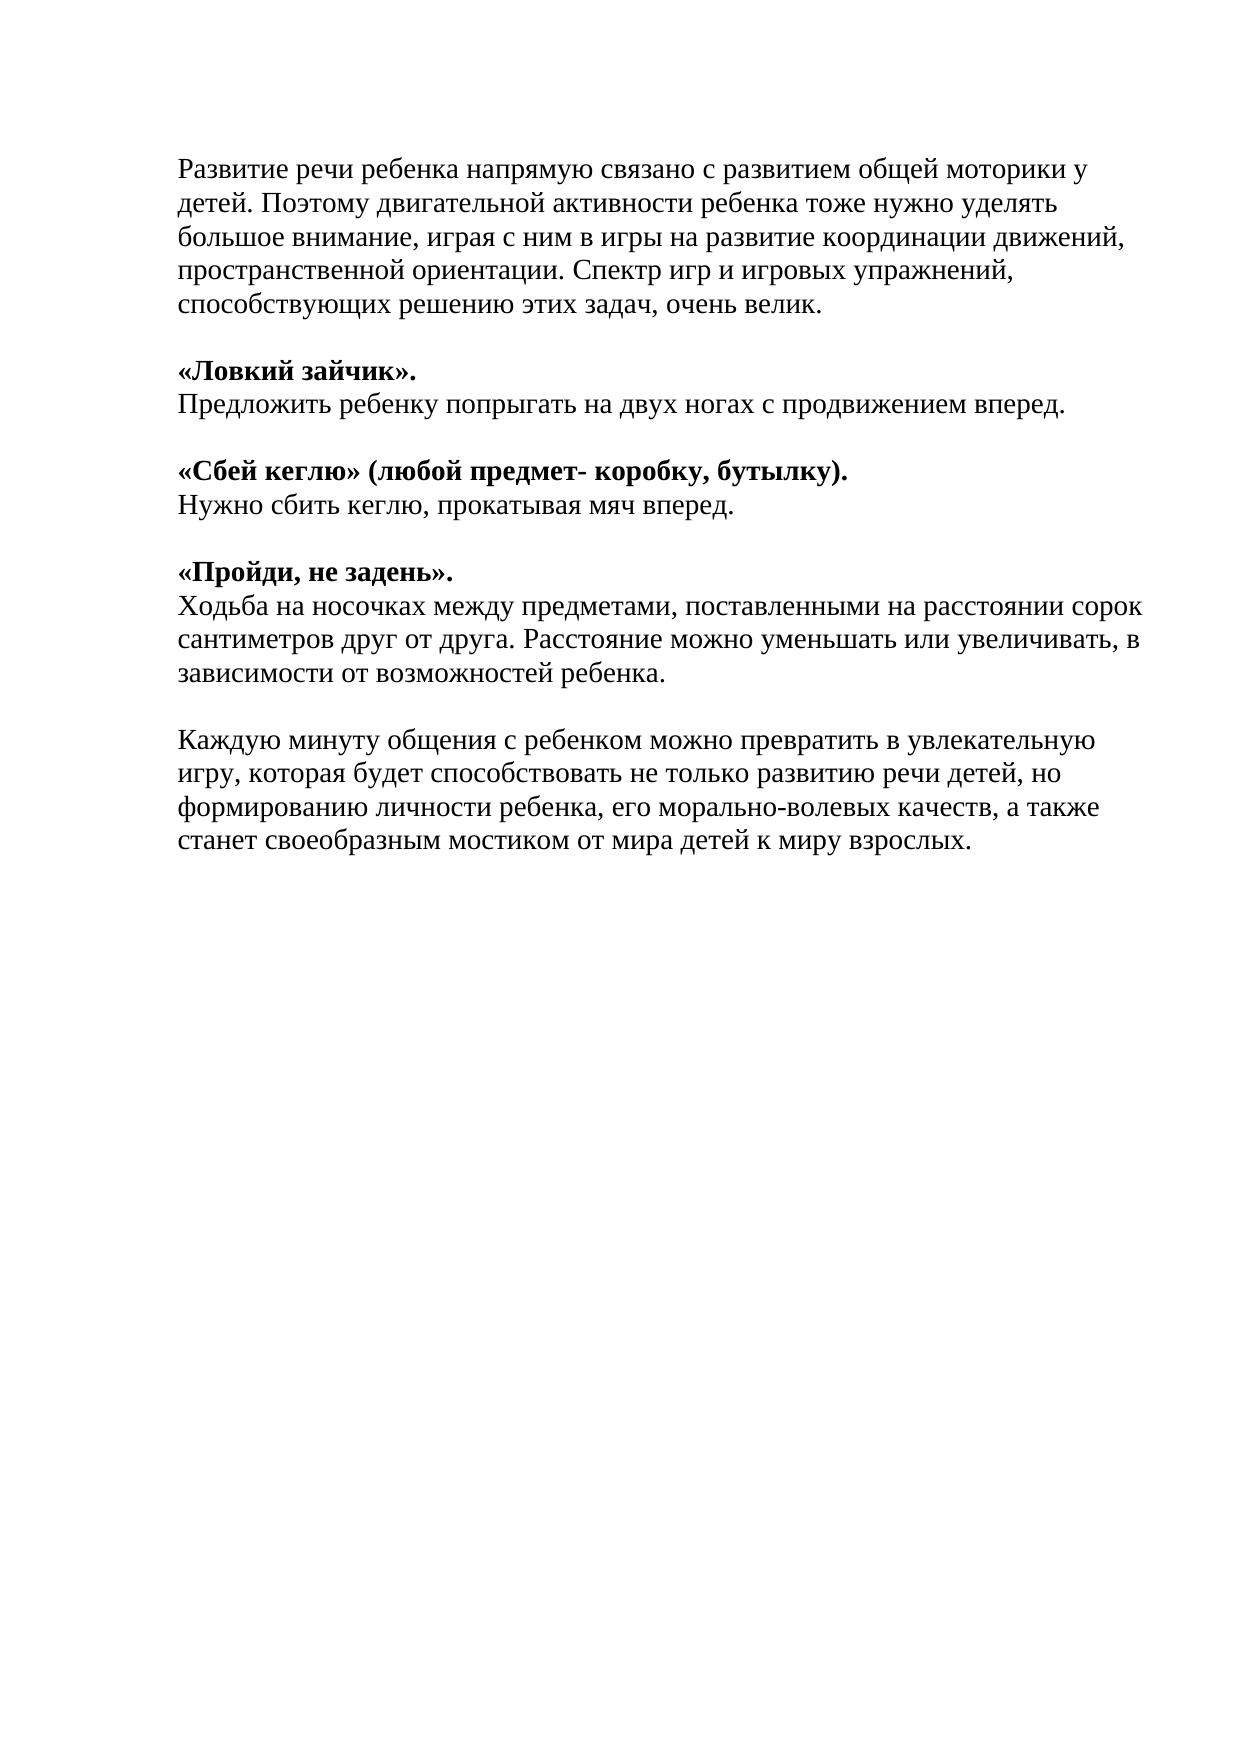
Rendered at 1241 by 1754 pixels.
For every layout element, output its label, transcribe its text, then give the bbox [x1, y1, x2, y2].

text «Ловкий зайчик». [177, 353, 1152, 386]
text Развитие речи ребенка напрямую связано с развитием общей моторики у детей. Поэтому двигательной активности ребенка тоже нужно уделять большое внимание, играя с ним в игры на развитие координации движений, пространственной ориентации. Спектр игр и игровых упражнений, способствующих решению этих задач, очень велик. [177, 152, 1152, 319]
text «Пройди, не задень». [177, 554, 1152, 588]
text Нужно сбить кеглю, прокатывая мяч вперед. [177, 487, 1152, 521]
text «Сбей кеглю» (любой предмет- коробку, бутылку). [177, 453, 1152, 487]
text Предложить ребенку попрыгать на двух ногах с продвижением вперед. [177, 386, 1152, 420]
text Ходьба на носочках между предметами, поставленными на расстоянии сорок сантиметров друг от друга. Расстояние можно уменьшать или увеличивать, в зависимости от возможностей ребенка. [177, 588, 1152, 688]
text Каждую минуту общения с ребенком можно превратить в увлекательную игру, которая будет способствовать не только развитию речи детей, но формированию личности ребенка, его морально-волевых качеств, а также станет своеобразным мостиком от мира детей к миру взрослых. [177, 722, 1152, 856]
